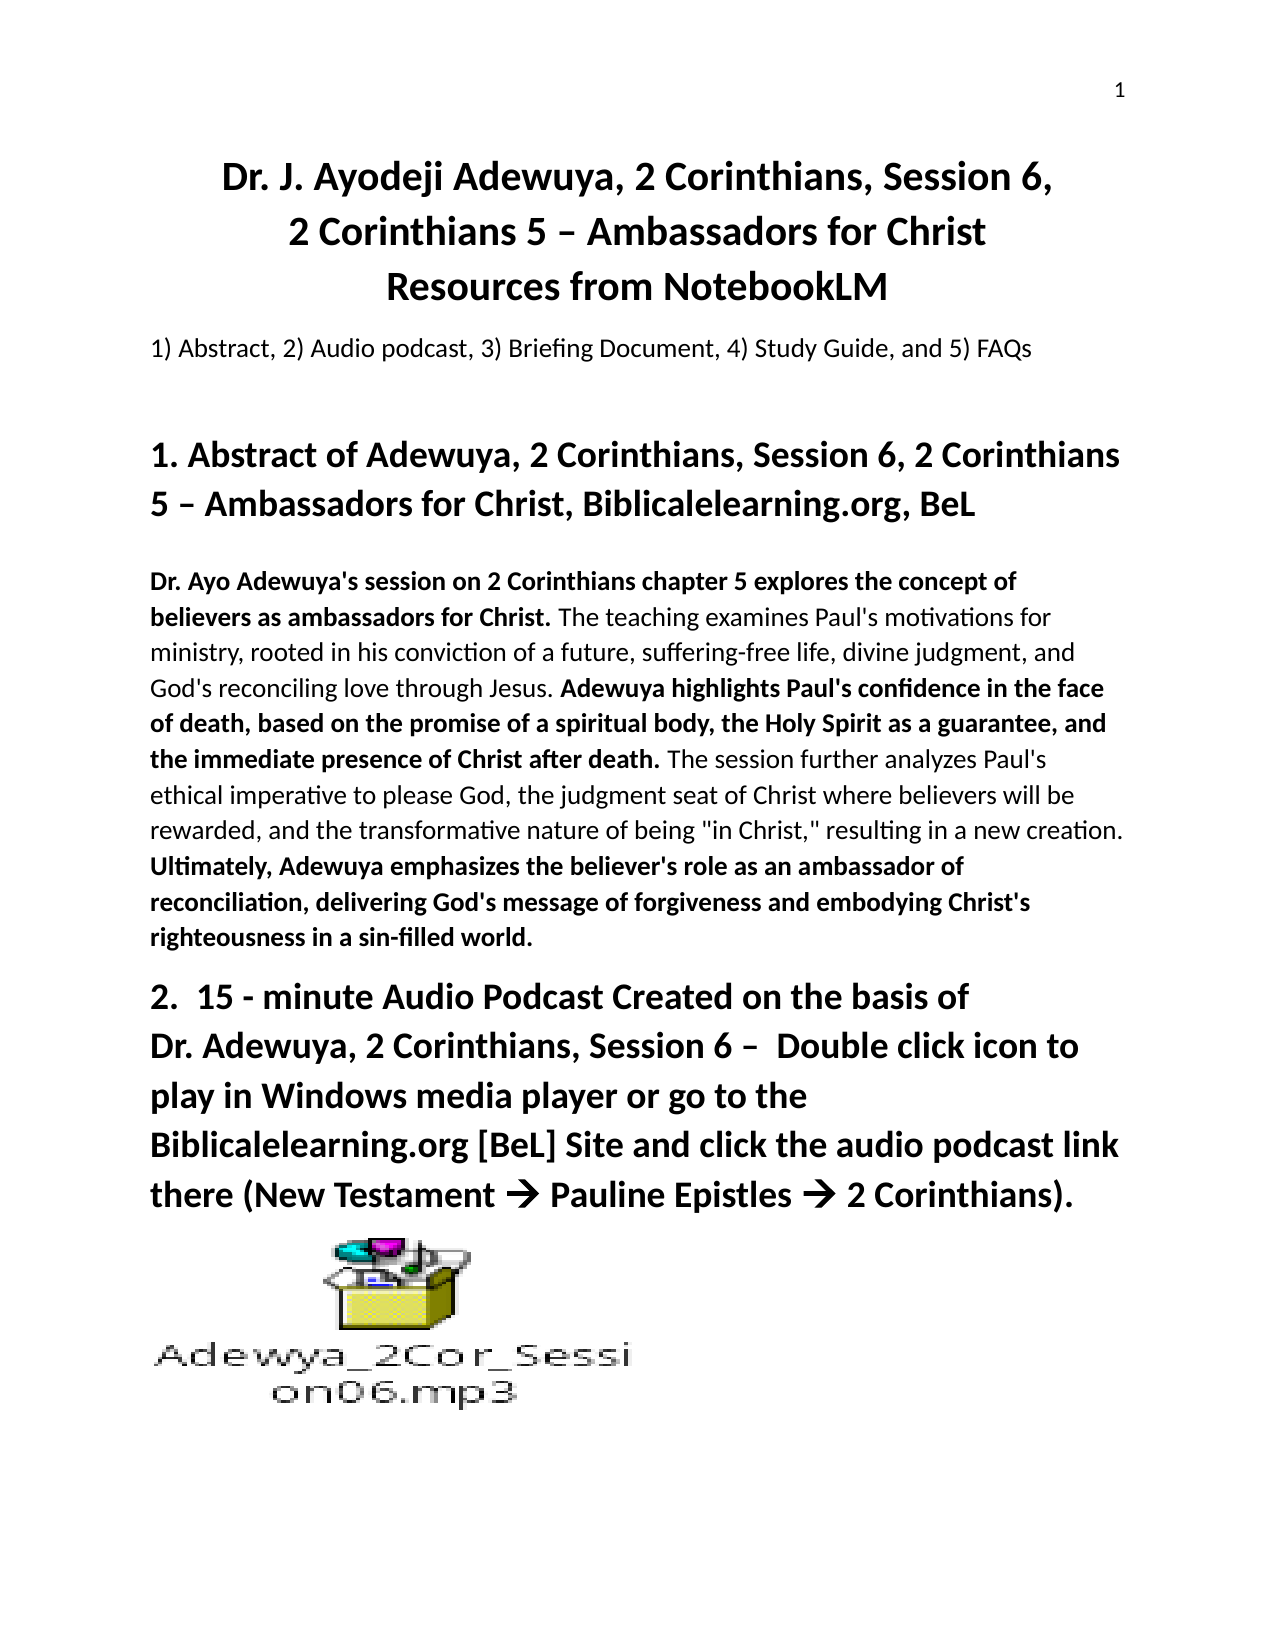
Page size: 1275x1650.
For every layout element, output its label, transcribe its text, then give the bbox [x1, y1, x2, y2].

text Dr. J. Ayodeji Adewuya, 2 Corinthians, Session 6, 2 Corinthians 5 – Ambassadors for Christ Resources from NotebookLM [150, 150, 1125, 311]
text 1. Abstract of Adewuya, 2 Corinthians, Session 6, 2 Corinthians 5 – Ambassadors for Christ, Biblicalelearning.org, BeL Dr. Ayo Adewuya's session on 2 Corinthians chapter 5 explores the concept of believers as ambassadors for Christ. The teaching examines Paul's motivations for ministry, rooted in his conviction of a future, suffering-free life, divine judgment, and God's reconciling love through Jesus. Adewuya highlights Paul's confidence in the face of death, based on the promise of a spiritual body, the Holy Spirit as a guarantee, and the immediate presence of Christ after death. The session further analyzes Paul's ethical imperative to please God, the judgment seat of Christ where believers will be rewarded, and the transformative nature of being "in Christ," resulting in a new creation. Ultimately, Adewuya emphasizes the believer's role as an ambassador of reconciliation, delivering God's message of forgiveness and embodying Christ's righteousness in a sin-filled world. [150, 431, 1125, 953]
text 1) Abstract, 2) Audio podcast, 3) Briefing Document, 4) Study Guide, and 5) FAQs [150, 331, 1125, 364]
text 2. 15 - minute Audio Podcast Created on the basis of Dr. Adewuya, 2 Corinthians, Session 6 – Double click icon to play in Windows media player or go to the Biblicalelearning.org [BeL] Site and click the audio podcast link there (New Testament Pauline Epistles 2 Corinthians). [150, 973, 1125, 1216]
